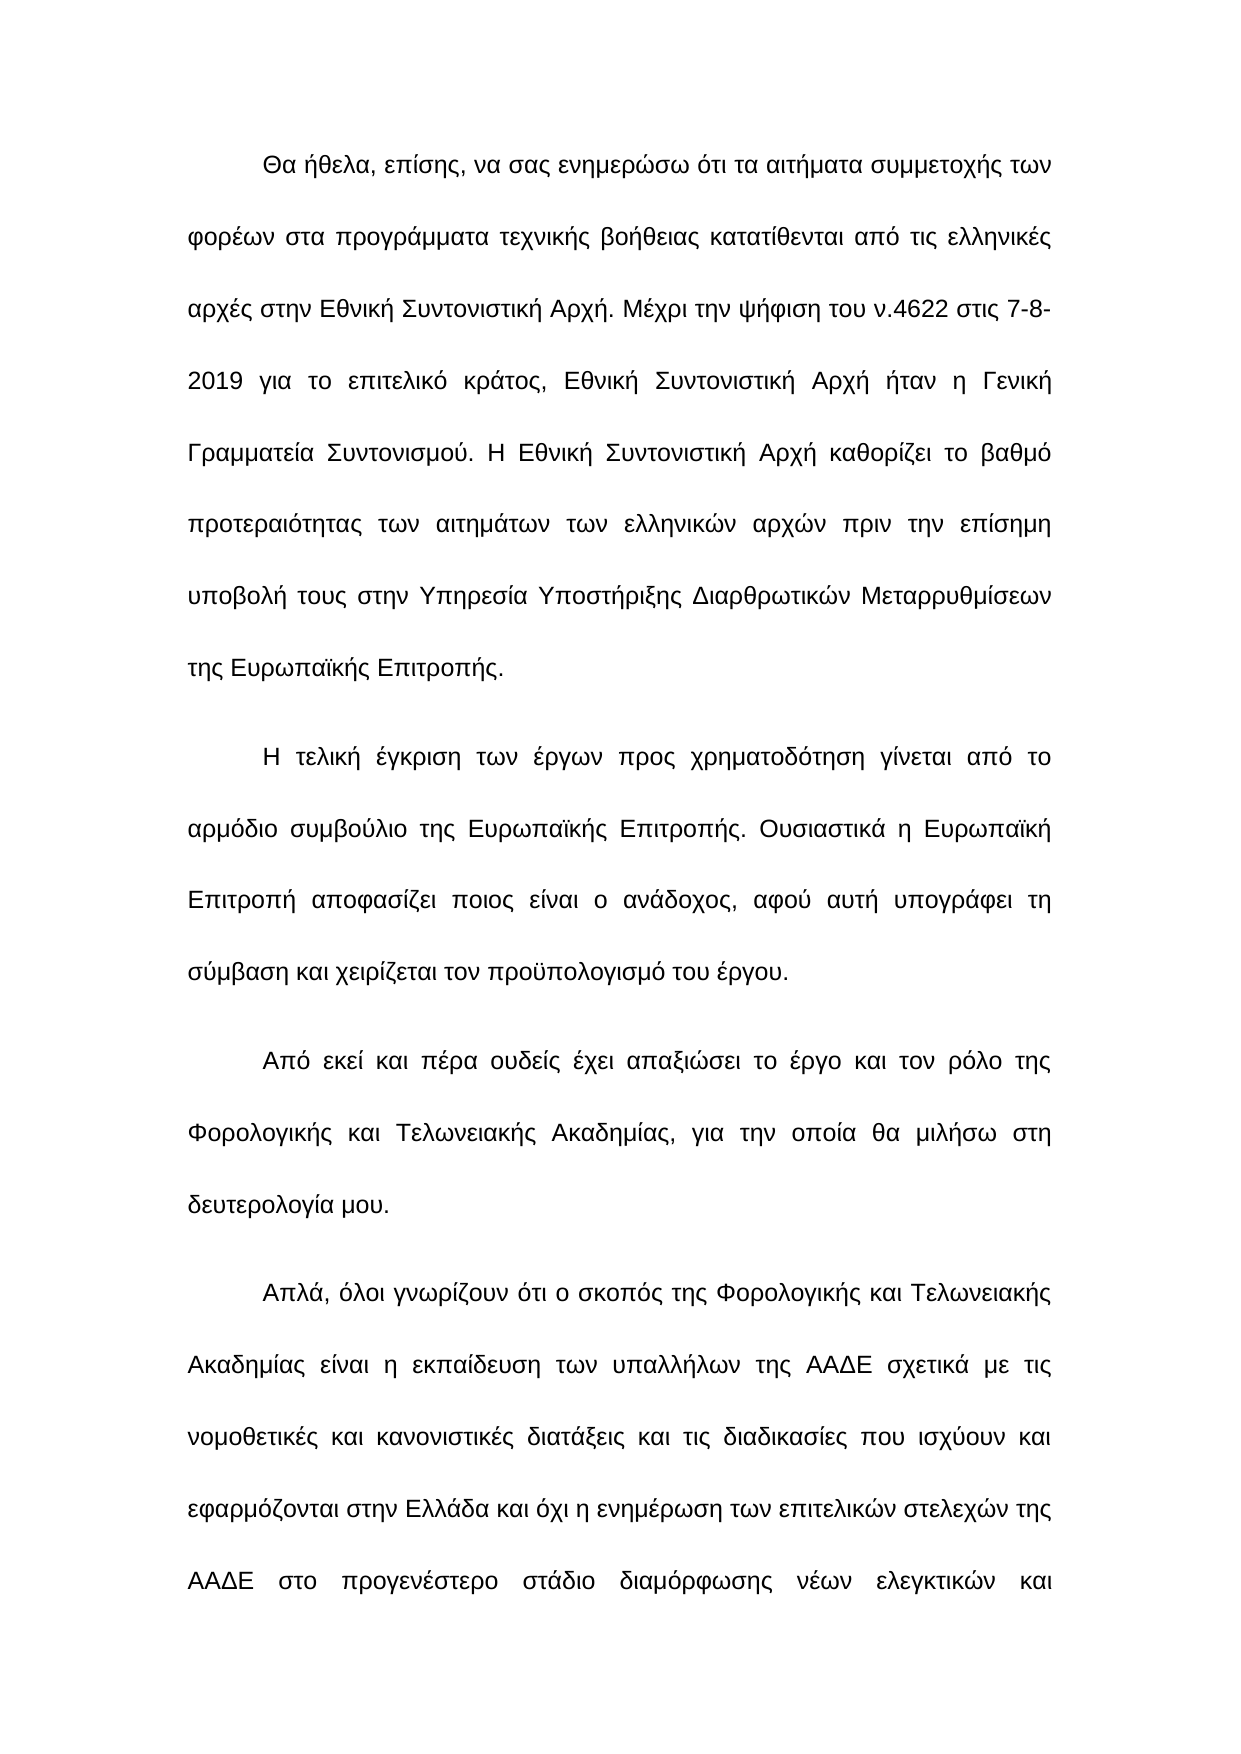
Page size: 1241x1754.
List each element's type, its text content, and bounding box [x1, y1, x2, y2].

text Από εκεί και πέρα ουδείς έχει απαξιώσει το έργο και τον ρόλο της Φορολογικής και Τελωνειακής Ακαδημίας, για την οποία θα μιλήσω στη δευτερολογία μου. [187, 1046, 1053, 1218]
text Θα ήθελα, επίσης, να σας ενημερώσω ότι τα αιτήματα συμμετοχής των φορέων στα προγράμματα τεχνικής βοήθειας κατατίθενται από τις ελληνικές αρχές στην Εθνική Συντονιστική Αρχή. Μέχρι την ψήφιση του ν.4622 στις 7-8-2019 για το επιτελικό κράτος, Εθνική Συντονιστική Αρχή ήταν η Γενική Γραμματεία Συντονισμού. Η Εθνική Συντονιστική Αρχή καθορίζει το βαθμό προτεραιότητας των αιτημάτων των ελληνικών αρχών πριν την επίσημη υποβολή τους στην Υπηρεσία Υποστήριξης Διαρθρωτικών Μεταρρυθμίσεων της Ευρωπαϊκής Επιτροπής. [187, 150, 1053, 682]
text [187, 1278, 1053, 1594]
text Η τελική έγκριση των έργων προς χρηματοδότηση γίνεται από το αρμόδιο συμβούλιο της Ευρωπαϊκής Επιτροπής. Ουσιαστικά η Ευρωπαϊκή Επιτροπή αποφασίζει ποιος είναι ο ανάδοχος, αφού αυτή υπογράφει τη σύμβαση και χειρίζεται τον προϋπολογισμό του έργου. [187, 742, 1053, 986]
